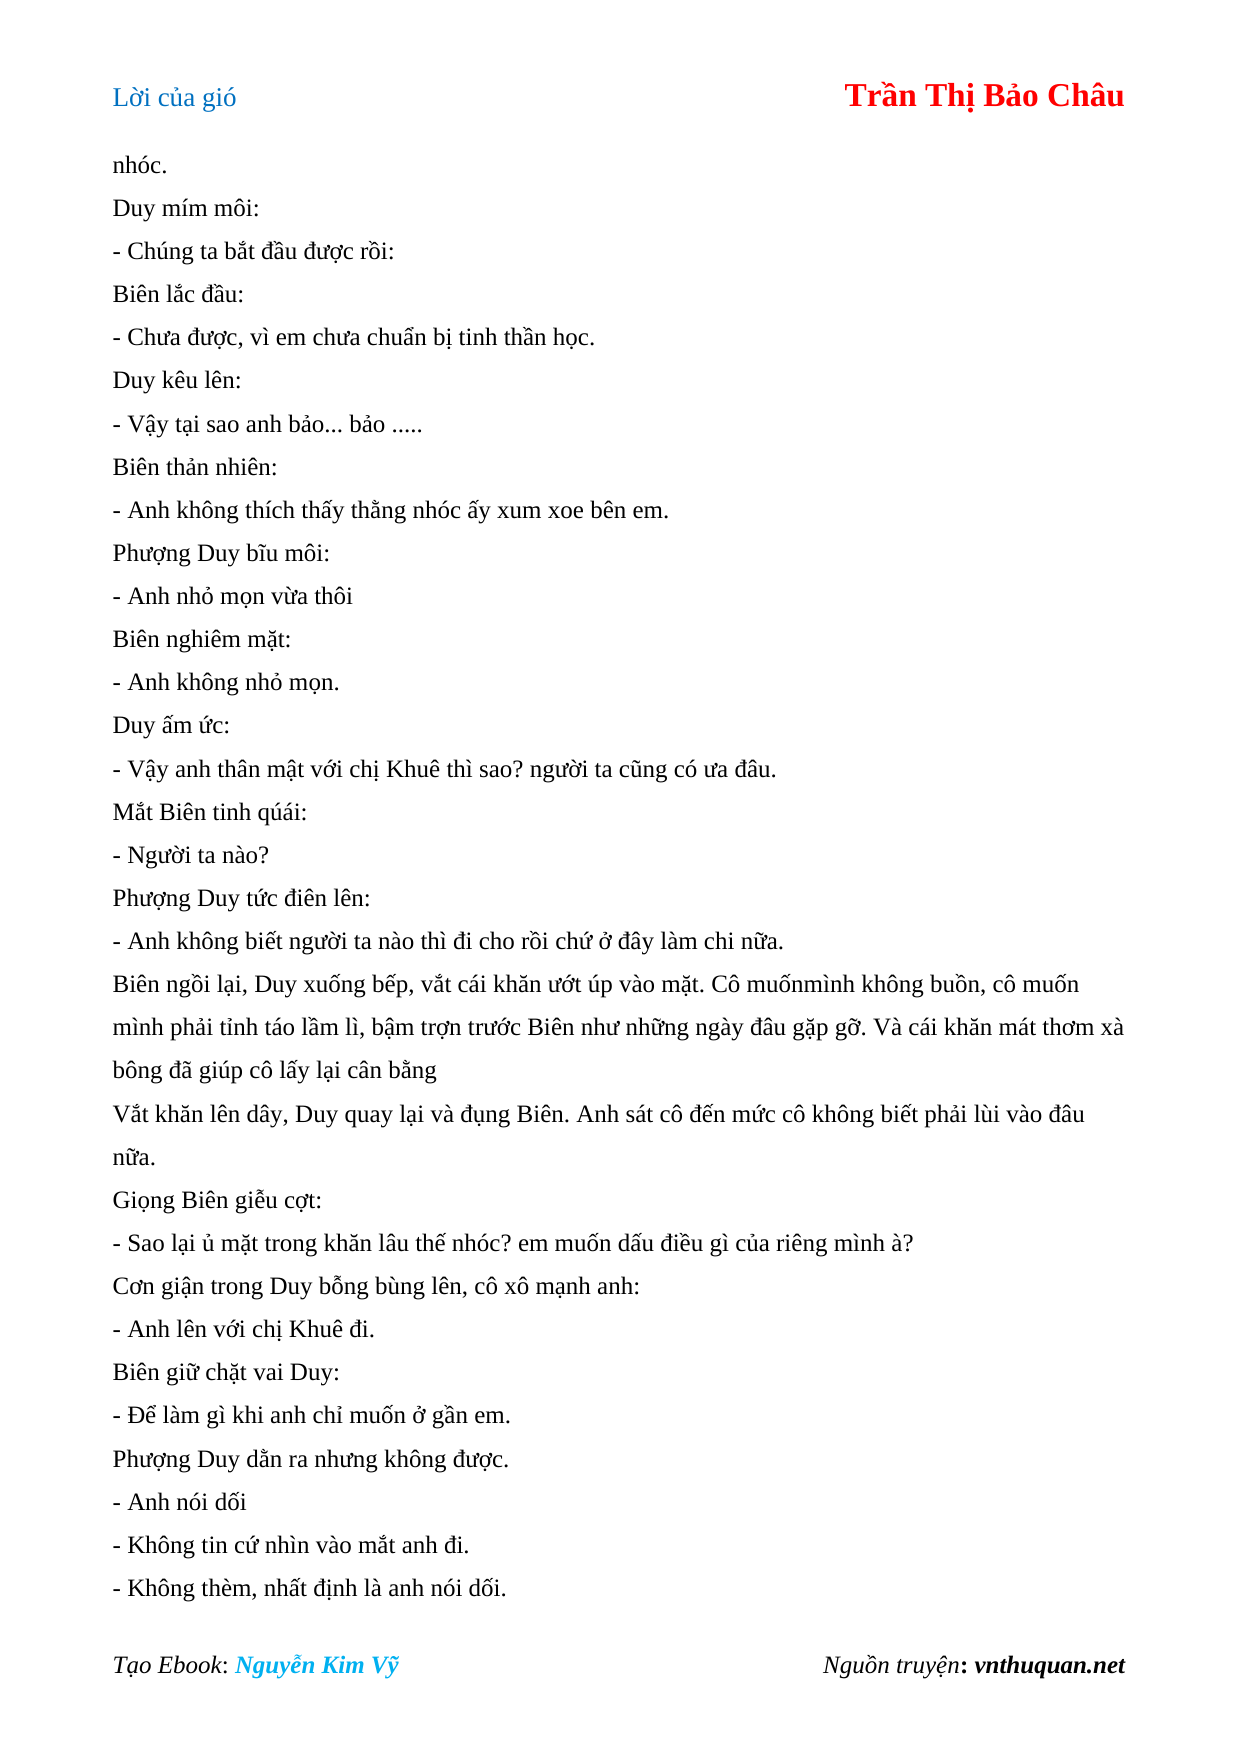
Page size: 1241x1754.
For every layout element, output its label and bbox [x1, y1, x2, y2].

text [112, 150, 1128, 1602]
